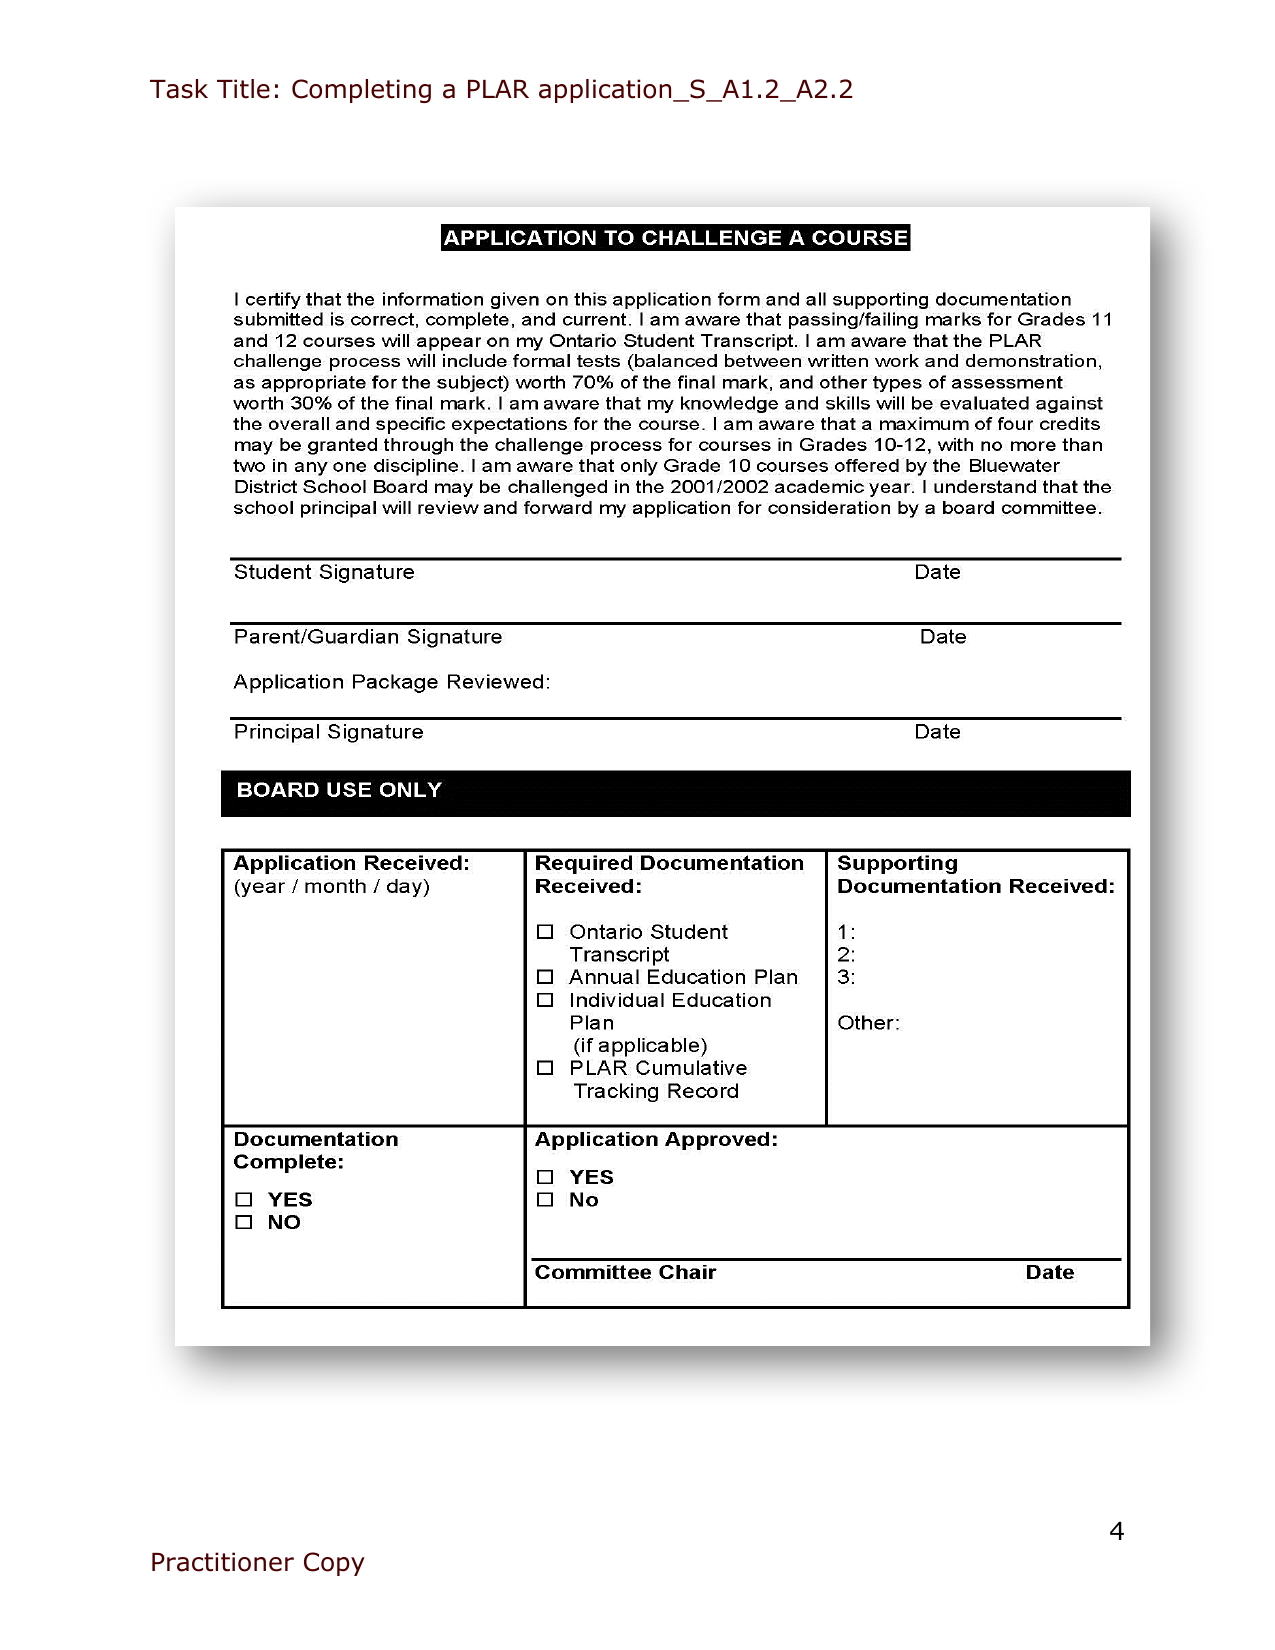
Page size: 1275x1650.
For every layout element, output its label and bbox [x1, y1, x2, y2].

picture [175, 207, 1150, 1346]
